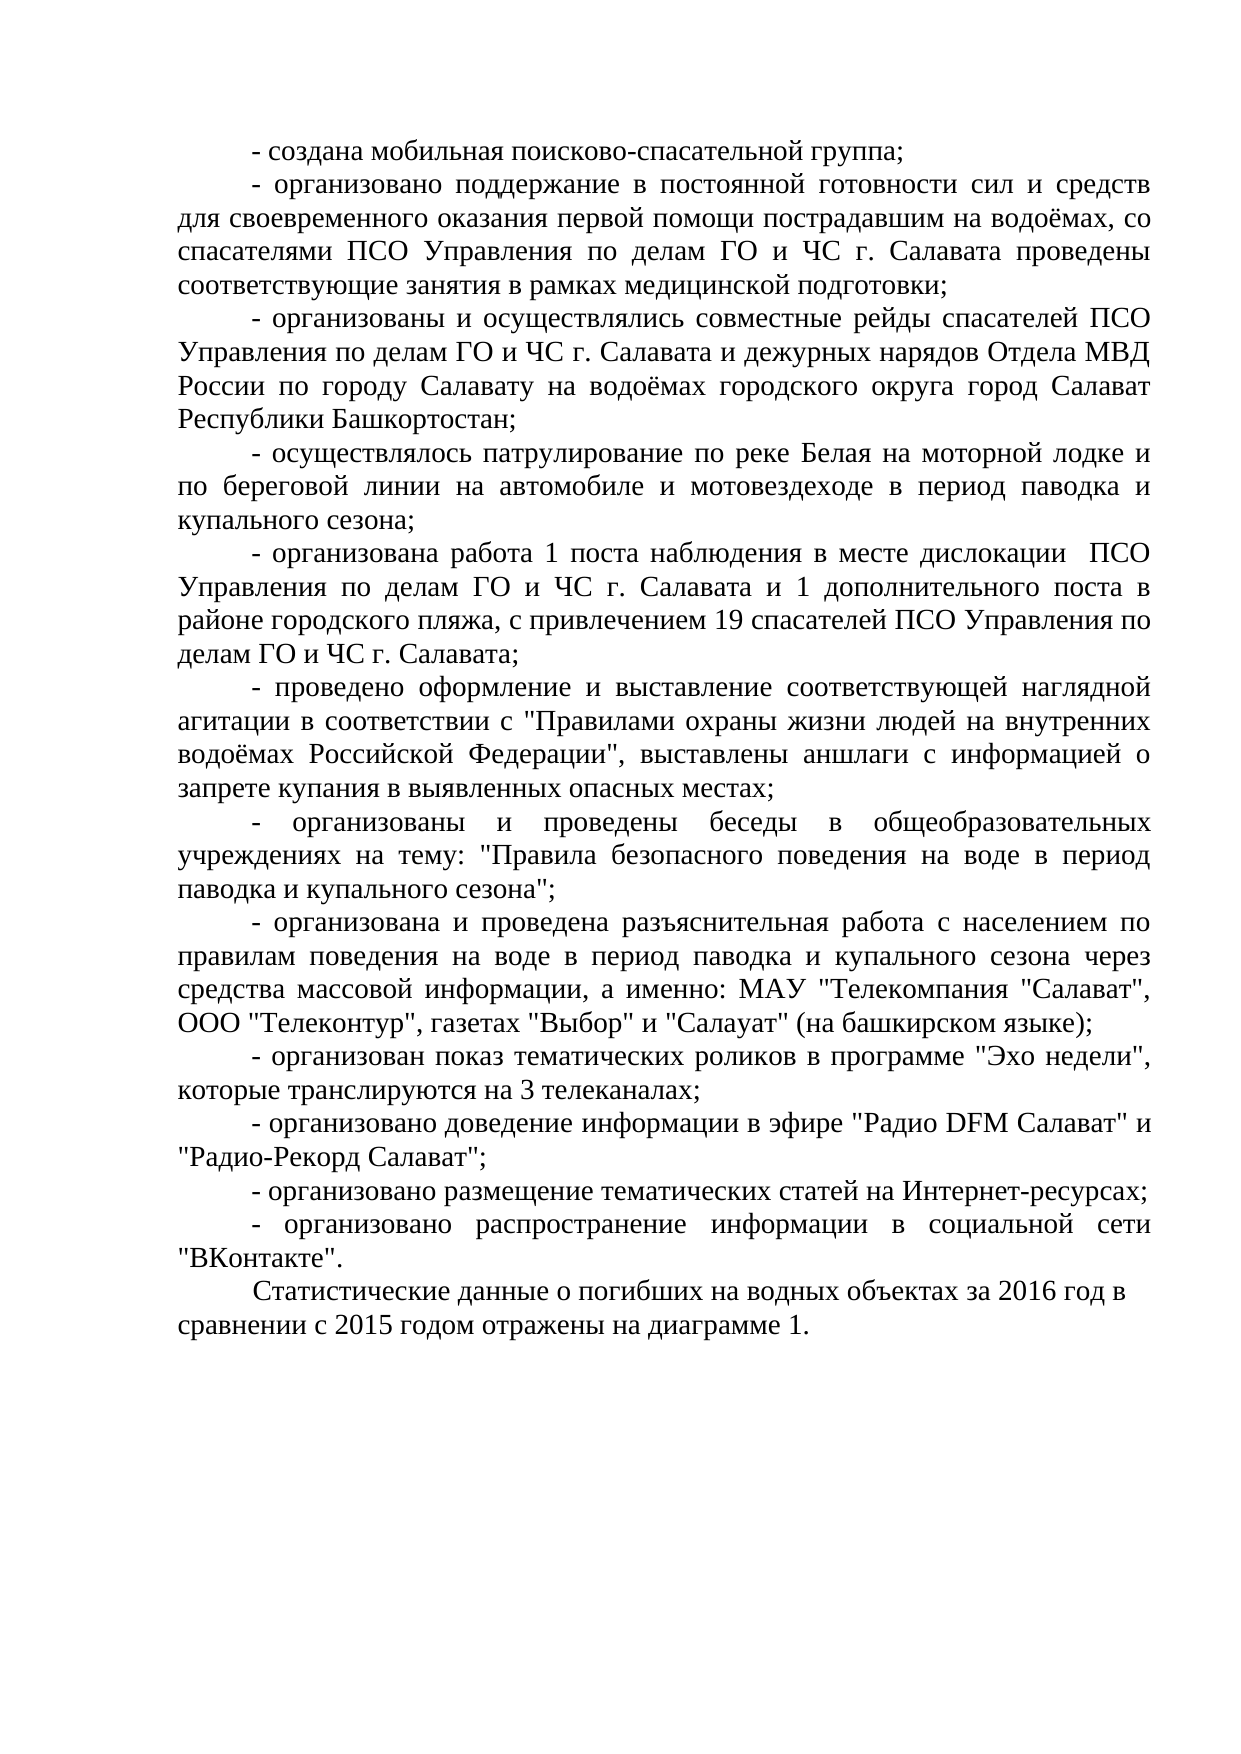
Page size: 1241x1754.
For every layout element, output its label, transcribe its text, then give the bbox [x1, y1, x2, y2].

text - организованы и проведены беседы в общеобразовательных учреждениях на тему: "Правила безопасного поведения на воде в период паводка и купального сезона"; [177, 804, 1152, 904]
text - организовано доведение информации в эфире "Радио DFM Салават" и "Радио-Рекорд Салават"; [177, 1106, 1152, 1173]
text - организовано распространение информации в социальной сети "ВКонтакте". [177, 1206, 1152, 1273]
text - осуществлялось патрулирование по реке Белая на моторной лодке и по береговой линии на автомобиле и мотовездеходе в период паводка и купального сезона; [177, 435, 1152, 535]
text - проведено оформление и выставление соответствующей наглядной агитации в соответствии с "Правилами охраны жизни людей на внутренних водоёмах Российской Федерации", выставлены аншлаги с информацией о запрете купания в выявленных опасных местах; [177, 669, 1152, 804]
text - организовано поддержание в постоянной готовности сил и средств для своевременного оказания первой помощи пострадавшим на водоёмах, со спасателями ПСО Управления по делам ГО и ЧС г. Салавата проведены соответствующие занятия в рамках медицинской подготовки; [177, 166, 1152, 301]
text - организован показ тематических роликов в программе "Эхо недели", которые транслируются на 3 телеканалах; [177, 1038, 1152, 1106]
text Статистические данные о погибших на водных объектах за 2016 год в сравнении с 2015 годом отражены на диаграмме 1. [177, 1273, 1152, 1340]
text - организованы и осуществлялись совместные рейды спасателей ПСО Управления по делам ГО и ЧС г. Салавата и дежурных нарядов Отдела МВД России по городу Салавату на водоёмах городского округа город Салават Республики Башкортостан; [177, 301, 1152, 435]
text - организована и проведена разъяснительная работа с населением по правилам поведения на воде в период паводка и купального сезона через средства массовой информации, а именно: МАУ "Телекомпания "Салават", ООО "Телеконтур", газетах "Выбор" и "Салауат" (на башкирском языке); [177, 904, 1152, 1038]
text - создана мобильная поисково-спасательной группа; [177, 133, 1152, 166]
text - организовано размещение тематических статей на Интернет-ресурсах; [177, 1173, 1152, 1206]
text - организована работа 1 поста наблюдения в месте дислокации ПСО Управления по делам ГО и ЧС г. Салавата и 1 дополнительного поста в районе городского пляжа, с привлечением 19 спасателей ПСО Управления по делам ГО и ЧС г. Салавата; [177, 535, 1152, 669]
